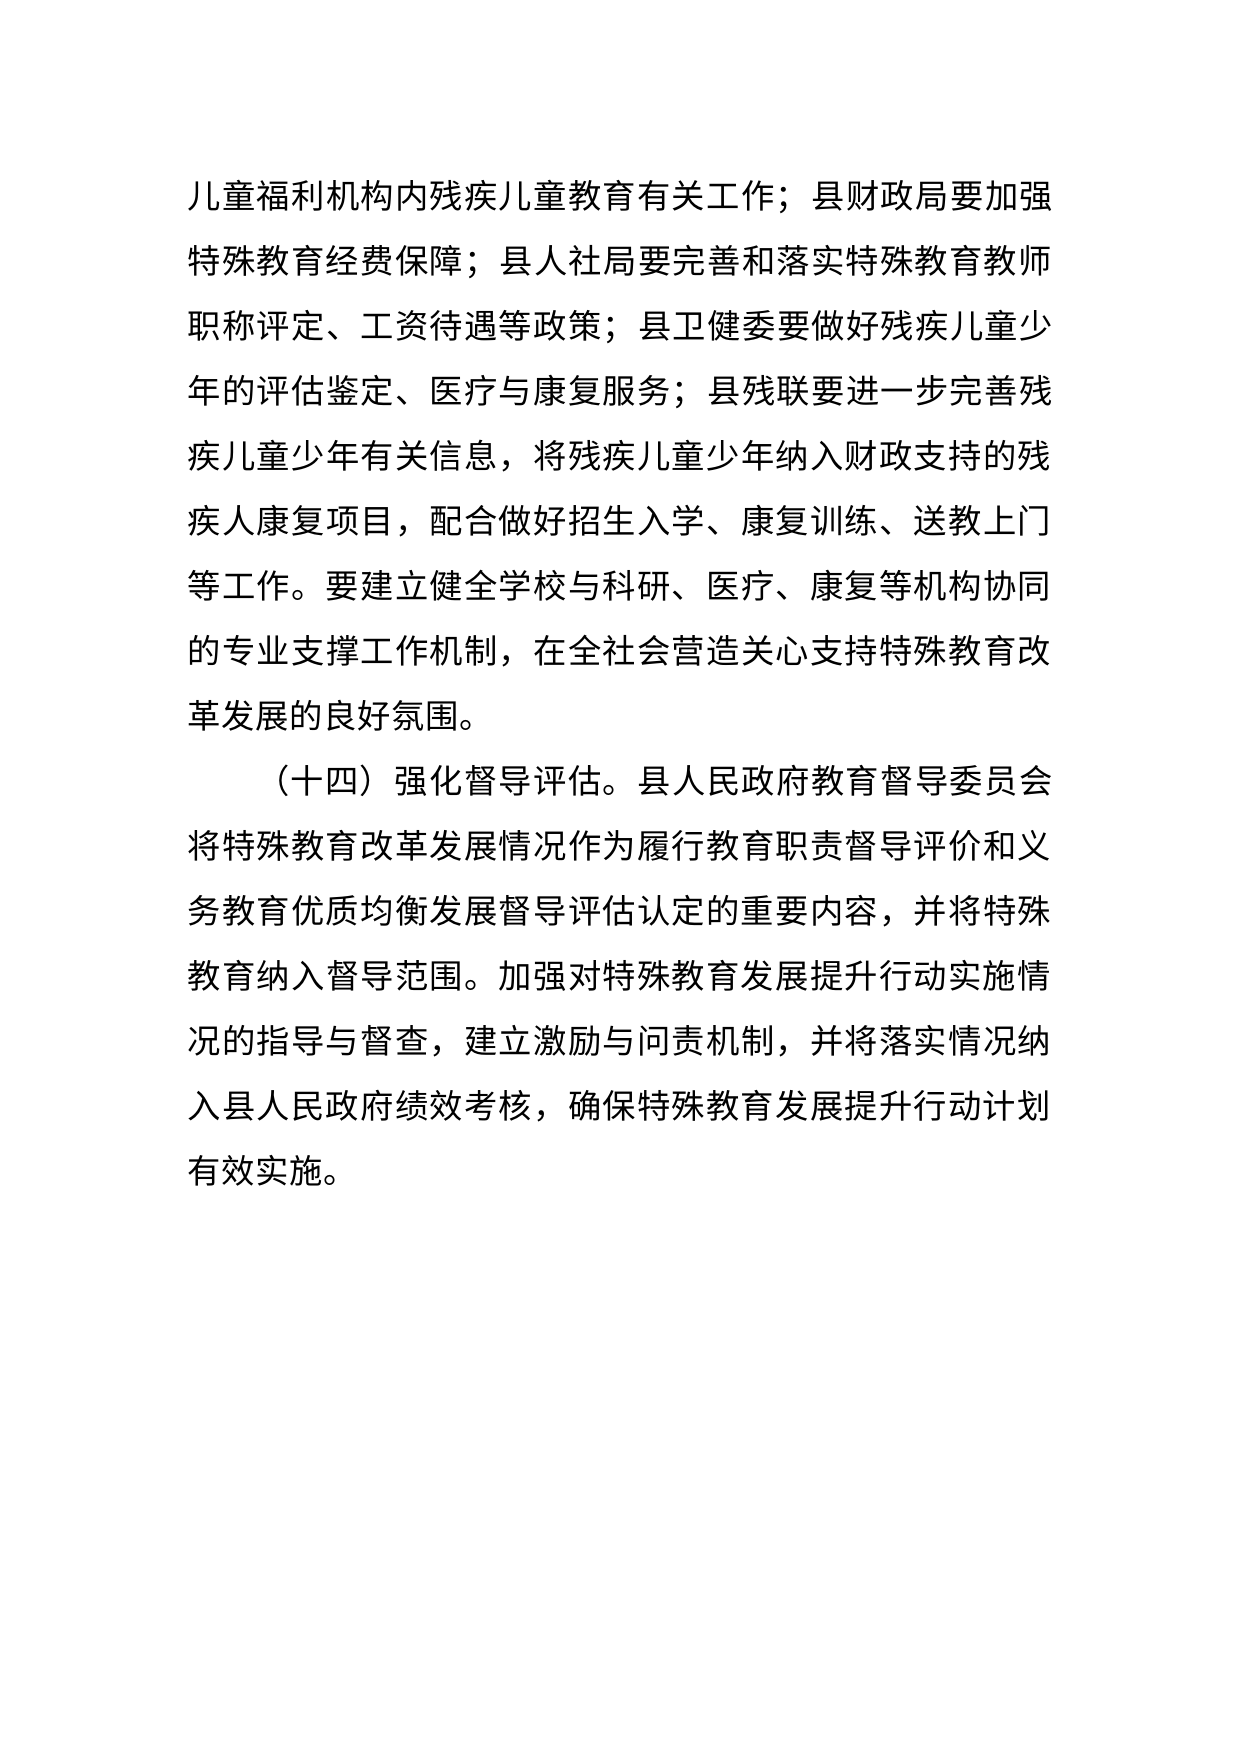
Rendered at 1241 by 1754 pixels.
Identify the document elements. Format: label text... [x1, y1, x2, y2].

text （十四）强化督导评估。县人民政府教育督导委员会将特殊教育改革发展情况作为履行教育职责督导评价和义务教育优质均衡发展督导评估认定的重要内容，并将特殊教育纳入督导范围。加强对特殊教育发展提升行动实施情况的指导与督查，建立激励与问责机制，并将落实情况纳入县人民政府绩效考核，确保特殊教育发展提升行动计划有效实施。 [187, 747, 1053, 1202]
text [187, 162, 1053, 747]
